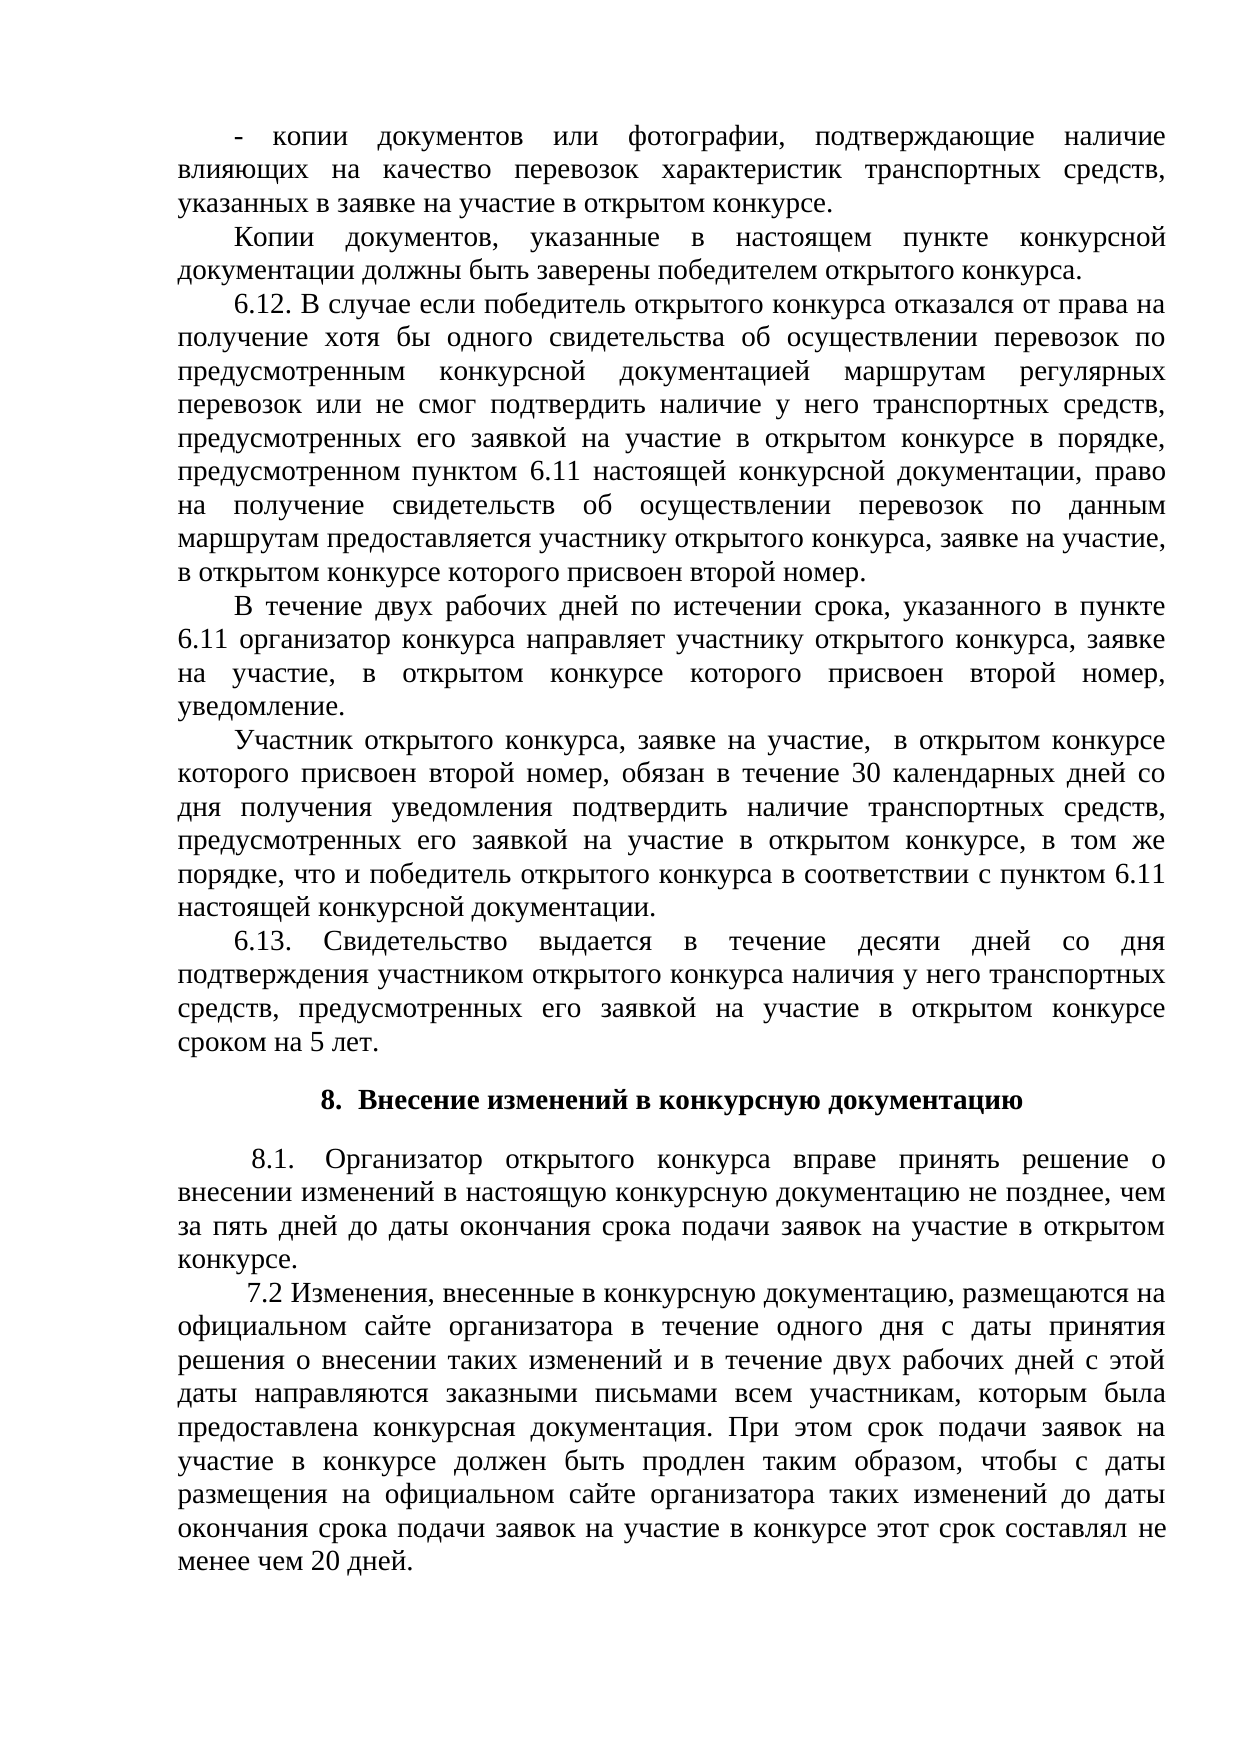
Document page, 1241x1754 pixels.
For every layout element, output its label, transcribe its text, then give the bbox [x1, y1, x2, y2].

text Участник открытого конкурса, заявке на участие, в открытом конкурсе которого присвоен второй номер, обязан в течение 30 календарных дней со дня получения уведомления подтвердить наличие транспортных средств, предусмотренных его заявкой на участие в открытом конкурсе, в том же порядке, что и победитель открытого конкурса в соответствии с пунктом 6.11 настоящей конкурсной документации. [177, 722, 1167, 923]
list Организатор открытого конкурса вправе принять решение о внесении изменений в настоящую конкурсную документацию не позднее, чем за пять дней до даты окончания срока подачи заявок на участие в открытом конкурсе. [177, 1141, 1167, 1275]
text - копии документов или фотографии, подтверждающие наличие влияющих на качество перевозок характеристик транспортных средств, указанных в заявке на участие в открытом конкурсе. [177, 118, 1167, 219]
text Копии документов, указанные в настоящем пункте конкурсной документации должны быть заверены победителем открытого конкурса. [177, 219, 1167, 286]
text 6.12. В случае если победитель открытого конкурса отказался от права на получение хотя бы одного свидетельства об осуществлении перевозок по предусмотренным конкурсной документацией маршрутам регулярных перевозок или не смог подтвердить наличие у него транспортных средств, предусмотренных его заявкой на участие в открытом конкурсе в порядке, предусмотренном пунктом 6.11 настоящей конкурсной документации, право на получение свидетельств об осуществлении перевозок по данным маршрутам предоставляется участнику открытого конкурса, заявке на участие, в открытом конкурсе которого присвоен второй номер. [177, 286, 1167, 588]
text В течение двух рабочих дней по истечении срока, указанного в пункте 6.11 организатор конкурса направляет участнику открытого конкурса, заявке на участие, в открытом конкурсе которого присвоен второй номер, уведомление. [177, 588, 1167, 722]
text 7.2 Изменения, внесенные в конкурсную документацию, размещаются на официальном сайте организатора в течение одного дня с даты принятия решения о внесении таких изменений и в течение двух рабочих дней с этой даты направляются заказными письмами всем участникам, которым была предоставлена конкурсная документация. При этом срок подачи заявок на участие в конкурсе должен быть продлен таким образом, чтобы с даты размещения на официальном сайте организатора таких изменений до даты окончания срока подачи заявок на участие в конкурсе этот срок составлял не менее чем 20 дней. [177, 1275, 1167, 1577]
list Внесение изменений в конкурсную документацию [177, 1082, 1167, 1116]
text 6.13. Свидетельство выдается в течение десяти дней со дня подтверждения участником открытого конкурса наличия у него транспортных средств, предусмотренных его заявкой на участие в открытом конкурсе сроком на 5 лет. [177, 923, 1167, 1057]
